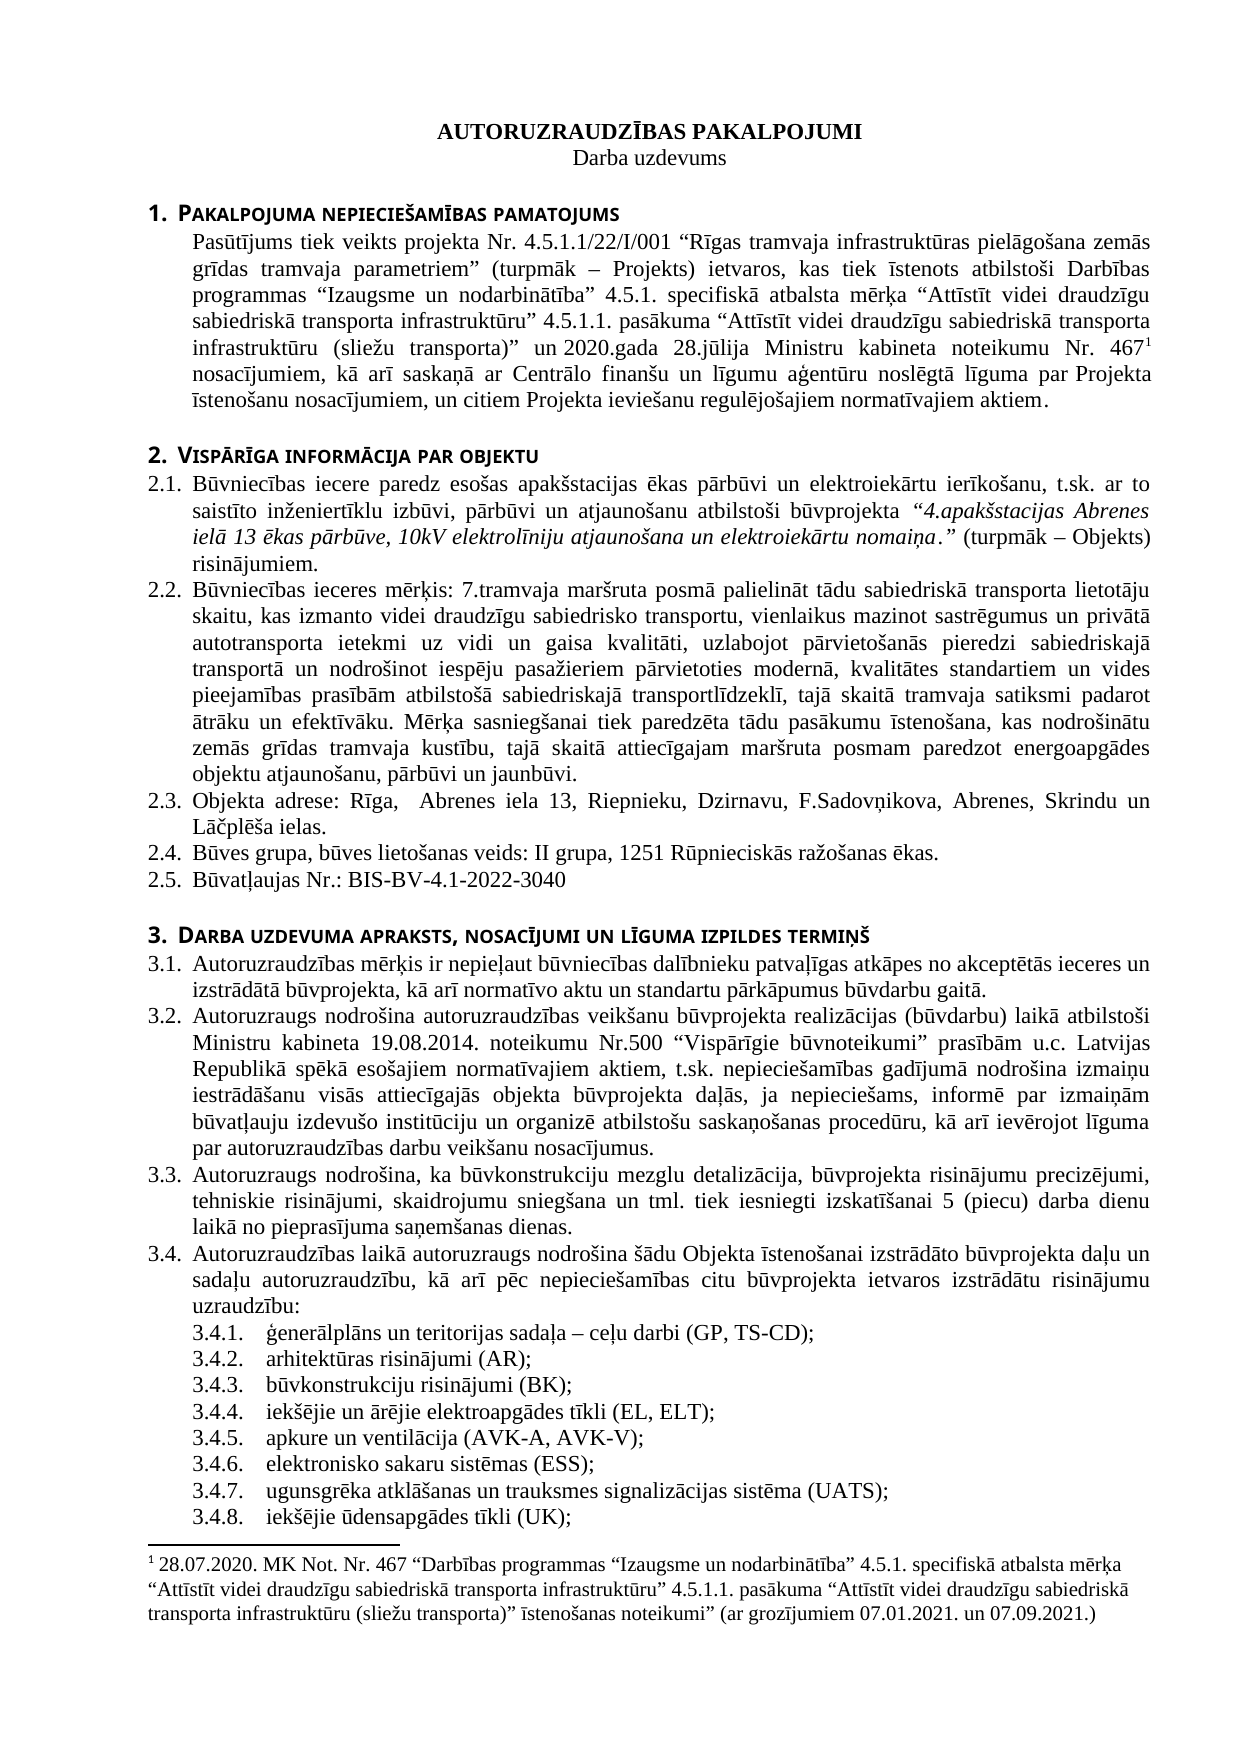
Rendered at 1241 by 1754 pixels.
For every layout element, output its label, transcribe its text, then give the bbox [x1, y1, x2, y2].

list apkure un ventilācija (AVK-A, AVK-V); [192, 1424, 1152, 1451]
list Objekta adrese: Rīga, Abrenes iela 13, Riepnieku, Dzirnavu, F.Sadovņikova, Abrenes, Skrindu un Lāčplēša ielas. [148, 787, 1152, 839]
list Autoruzraugs nodrošina autoruzraudzības veikšanu būvprojekta realizācijas (būvdarbu) laikā atbilstoši Ministru kabineta 19.08.2014. noteikumu Nr.500 “Vispārīgie būvnoteikumi” prasībām u.c. Latvijas Republikā spēkā esošajiem normatīvajiem aktiem, t.sk. nepieciešamības gadījumā nodrošina izmaiņu iestrādāšanu visās attiecīgajās objekta būvprojekta daļās, ja nepieciešams, informē par izmaiņām būvatļauju izdevušo institūciju un organizē atbilstošu saskaņošanas procedūru, kā arī ievērojot līguma par autoruzraudzības darbu veikšanu nosacījumus. [148, 1002, 1152, 1161]
list Darba uzdevuma apraksts, nosacījumi un līguma izpildes termiņš [148, 918, 1152, 950]
list Būvatļaujas Nr.: BIS-BV-4.1-2022-3040 [148, 866, 1152, 892]
list Būvniecības ieceres mērķis: 7.tramvaja maršruta posmā palielināt tādu sabiedriskā transporta lietotāju skaitu, kas izmanto videi draudzīgu sabiedrisko transportu, vienlaikus mazinot sastrēgumus un privātā autotransporta ietekmi uz vidi un gaisa kvalitāti, uzlabojot pārvietošanās pieredzi sabiedriskajā transportā un nodrošinot iespēju pasažieriem pārvietoties modernā, kvalitātes standartiem un vides pieejamības prasībām atbilstošā sabiedriskajā transportlīdzeklī, tajā skaitā tramvaja satiksmi padarot ātrāku un efektīvāku. Mērķa sasniegšanai tiek paredzēta tādu pasākumu īstenošana, kas nodrošinātu zemās grīdas tramvaja kustību, tajā skaitā attiecīgajam maršruta posmam paredzot energoapgādes objektu atjaunošanu, pārbūvi un jaunbūvi. [148, 576, 1152, 787]
list Autoruzraudzības mērķis ir nepieļaut būvniecības dalībnieku patvaļīgas atkāpes no akceptētās ieceres un izstrādātā būvprojekta, kā arī normatīvo aktu un standartu pārkāpumus būvdarbu gaitā. [148, 950, 1152, 1002]
text Darba uzdevums [148, 144, 1152, 171]
list Autoruzraudzības laikā autoruzraugs nodrošina šādu Objekta īstenošanai izstrādāto būvprojekta daļu un sadaļu autoruzraudzību, kā arī pēc nepieciešamības citu būvprojekta ietvaros izstrādātu risinājumu uzraudzību: [148, 1240, 1152, 1319]
list iekšējie ūdensapgādes tīkli (UK); [192, 1503, 1152, 1529]
list iekšējie un ārējie elektroapgādes tīkli (EL, ELT); [192, 1398, 1152, 1424]
list elektronisko sakaru sistēmas (ESS); [192, 1451, 1152, 1477]
list Būves grupa, būves lietošanas veids: II grupa, 1251 Rūpnieciskās ražošanas ēkas. [148, 839, 1152, 866]
list Vispārīga informācija par objektu [148, 439, 1152, 471]
list Autoruzraugs nodrošina, ka būvkonstrukciju mezglu detalizācija, būvprojekta risinājumu precizējumi, tehniskie risinājumi, skaidrojumu sniegšana un tml. tiek iesniegti izskatīšanai 5 (piecu) darba dienu laikā no pieprasījuma saņemšanas dienas. [148, 1161, 1152, 1240]
list Pakalpojuma nepieciešamības pamatojums [148, 197, 1152, 228]
list ugunsgrēka atklāšanas un trauksmes signalizācijas sistēma (UATS); [192, 1477, 1152, 1503]
list ģenerālplāns un teritorijas sadaļa – ceļu darbi (GP, TS-CD); [192, 1319, 1152, 1345]
list arhitektūras risinājumi (AR); [192, 1345, 1152, 1371]
list būvkonstrukciju risinājumi (BK); [192, 1371, 1152, 1398]
list Būvniecības iecere paredz esošas apakšstacijas ēkas pārbūvi un elektroiekārtu ierīkošanu, t.sk. ar to saistīto inženiertīklu izbūvi, pārbūvi un atjaunošanu atbilstoši būvprojekta “4.apakšstacijas Abrenes ielā 13 ēkas pārbūve, 10kV elektrolīniju atjaunošana un elektroiekārtu nomaiņa.” (turpmāk – Objekts) risinājumiem. [148, 471, 1152, 576]
list Pasūtījums tiek veikts projekta Nr. 4.5.1.1/22/I/001 “Rīgas tramvaja infrastruktūras pielāgošana zemās grīdas tramvaja parametriem” (turpmāk – Projekts) ietvaros, kas tiek īstenots atbilstoši Darbības programmas “Izaugsme un nodarbinātība” 4.5.1. specifiskā atbalsta mērķa “Attīstīt videi draudzīgu sabiedriskā transporta infrastruktūru” 4.5.1.1. pasākuma “Attīstīt videi draudzīgu sabiedriskā transporta infrastruktūru (sliežu transporta)” un 2020.gada 28.jūlija Ministru kabineta noteikumu Nr. 467 nosacījumiem, kā arī saskaņā ar Centrālo finanšu un līgumu aģentūru noslēgtā līguma par Projekta īstenošanu nosacījumiem, un citiem Projekta ieviešanu regulējošajiem normatīvajiem aktiem. [192, 228, 1152, 413]
text AUTORUZRAUDZĪBAS PAKALPOJUMI [148, 118, 1152, 144]
